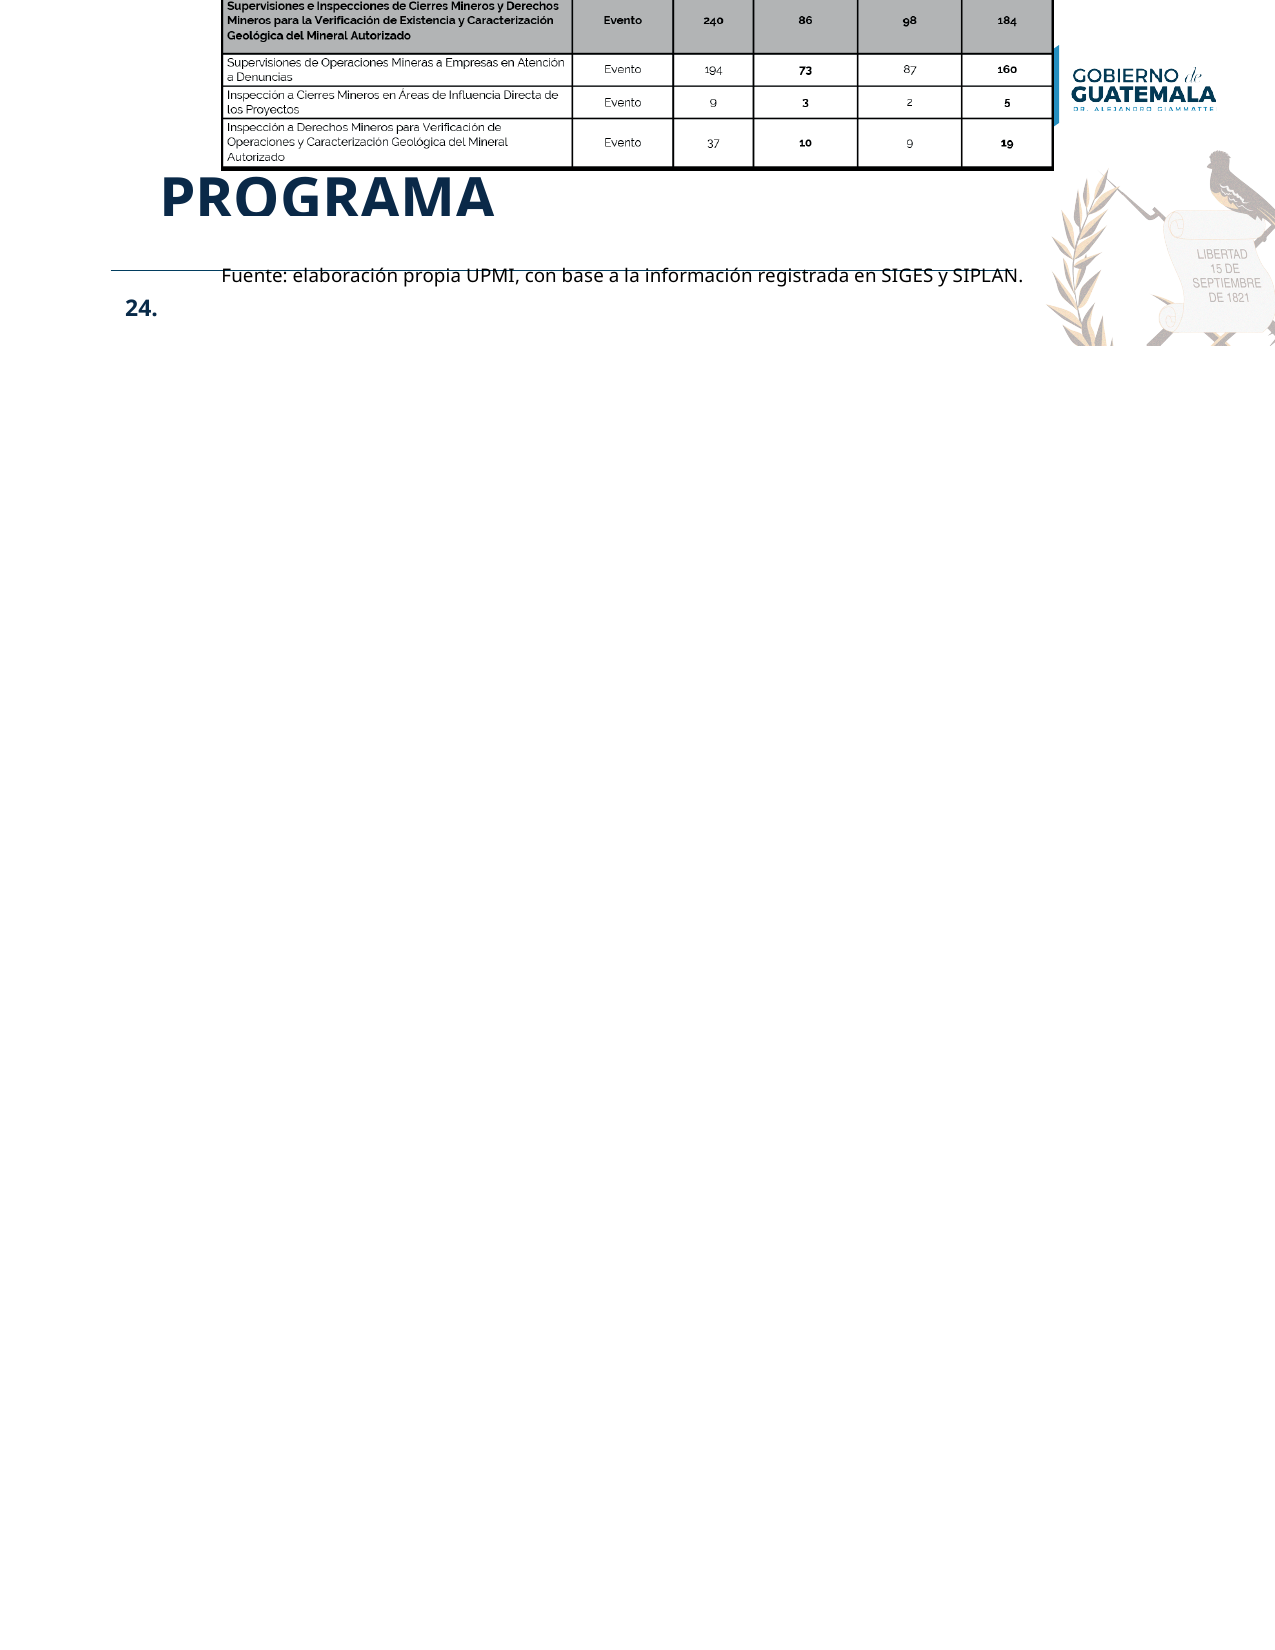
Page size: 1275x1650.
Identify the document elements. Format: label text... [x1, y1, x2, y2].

picture [1071, 67, 1217, 111]
text 24. [125, 292, 1275, 324]
picture [1045, 324, 1275, 346]
picture [221, 0, 1275, 292]
